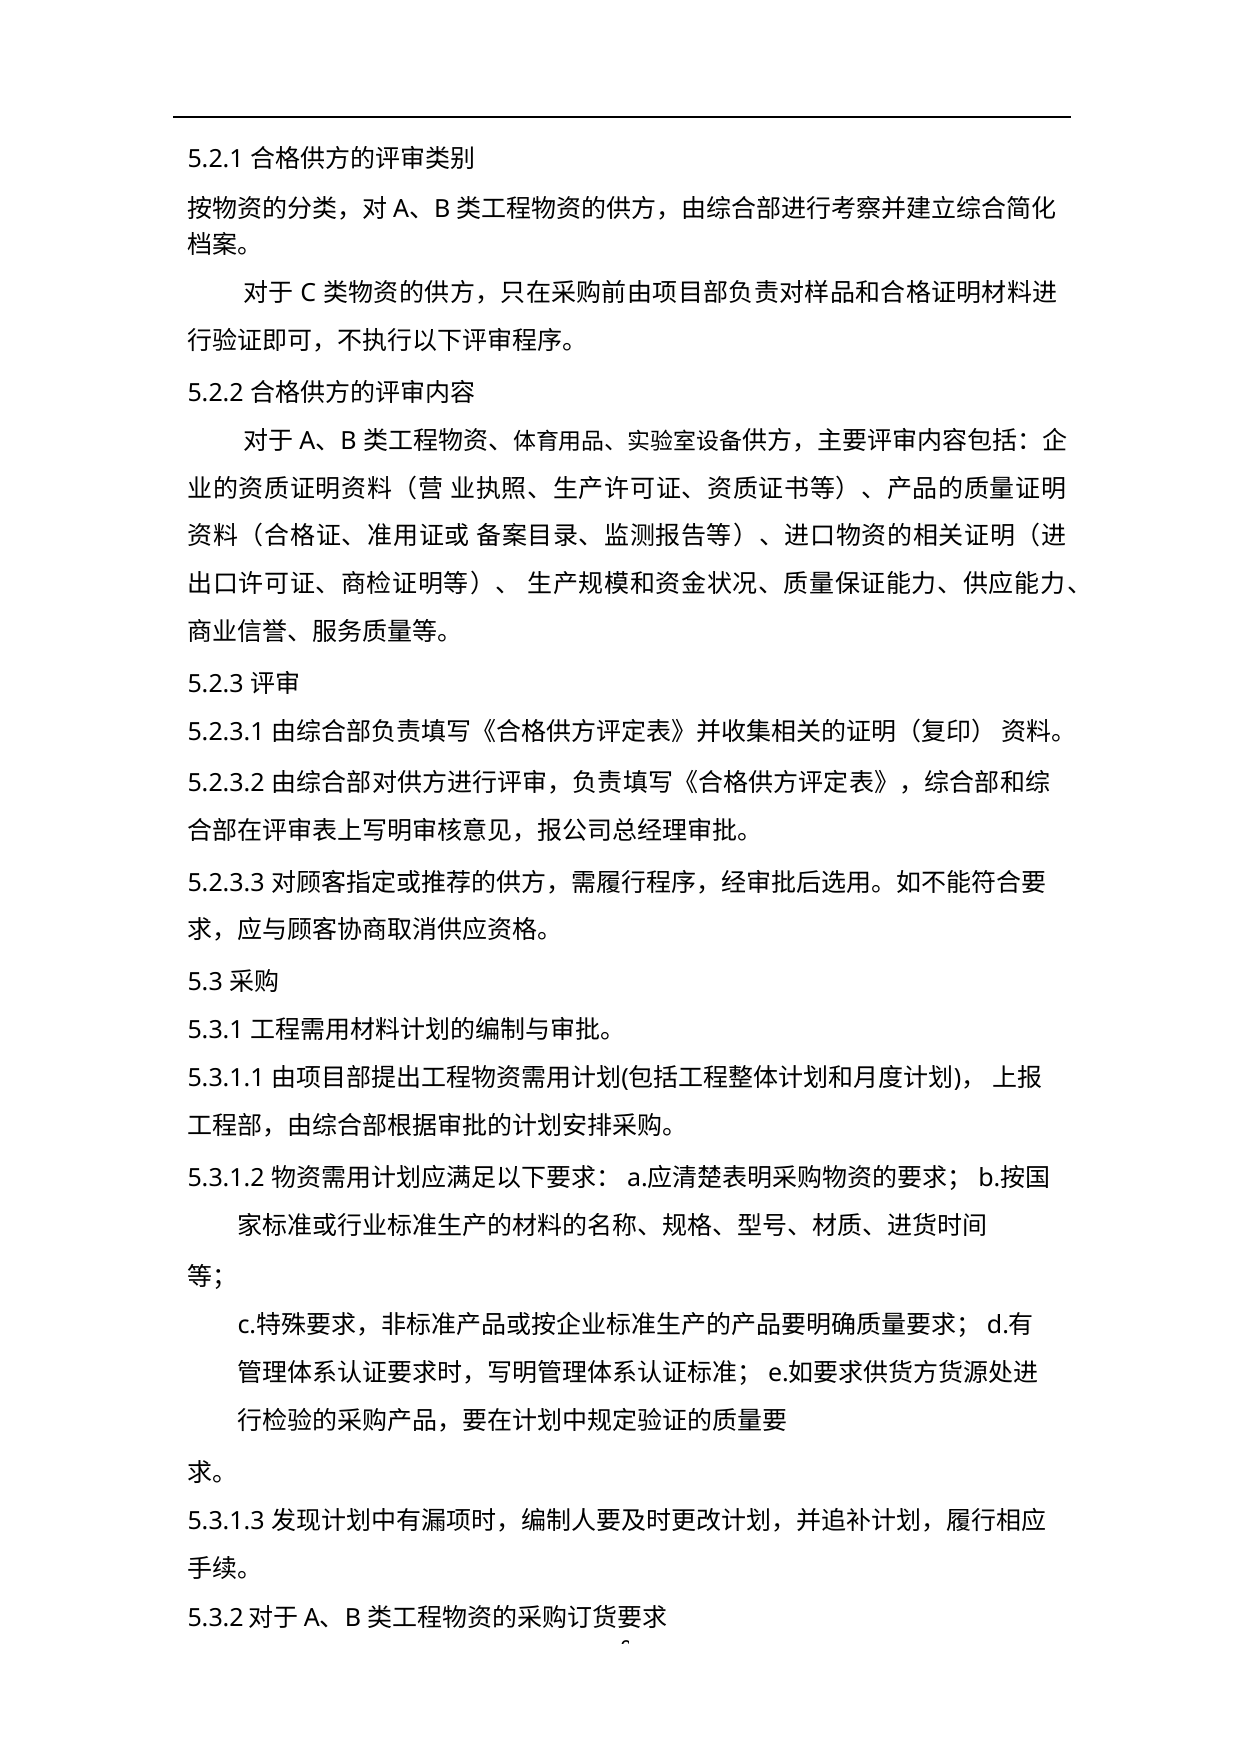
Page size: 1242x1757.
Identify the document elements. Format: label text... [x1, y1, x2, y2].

text 5.2.1 合格供方的评审类别 [187, 139, 480, 175]
text 对于 C 类物资的供方，只在采购前由项目部负责对样品和合格证明材料进 行验证即可，不执行以下评审程序。 [187, 273, 1058, 357]
text 等； [187, 1257, 1073, 1293]
text 求。 [187, 1452, 1073, 1488]
text 5.2.3.3 对顾客指定或推荐的供方，需履行程序，经审批后选用。如不能符合要 求，应与顾客协商取消供应资格。 [187, 862, 1058, 946]
text 5.2.2 合格供方的评审内容 [187, 372, 1073, 408]
text 5.2.3 评审 [187, 663, 1073, 699]
text 5.3.1.2 物资需用计划应满足以下要求： a.应清楚表明采购物资的要求； b.按国家标准或行业标准生产的材料的名称、规格、型号、材质、进货时间 [187, 1157, 1058, 1241]
text c.特殊要求，非标准产品或按企业标准生产的产品要明确质量要求； d.有管理体系认证要求时，写明管理体系认证标准； e.如要求供货方货源处进行检验的采购产品，要在计划中规定验证的质量要 [237, 1305, 1058, 1437]
text 5.3 采购 [187, 962, 1073, 998]
text 5.3.2 对于 A、B 类工程物资的采购订货要求 [187, 1597, 1058, 1633]
text 5.2.3.1 由综合部负责填写《合格供方评定表》并收集相关的证明（复印） 资料。 [187, 711, 1061, 747]
text 按物资的分类，对 A、B 类工程物资的供方，由综合部进行考察并建立综合简化档案。 [187, 188, 1073, 261]
text 5.3.1.1 由项目部提出工程物资需用计划(包括工程整体计划和月度计划)， 上报工程部，由综合部根据审批的计划安排采购。 [187, 1058, 1061, 1142]
text 5.2.3.2 由综合部对供方进行评审，负责填写《合格供方评定表》，综合部和综合部在评审表上写明审核意见，报公司总经理审批。 [187, 763, 1058, 847]
text 5.3.1.3 发现计划中有漏项时，编制人要及时更改计划，并追补计划，履行相应 手续。 [187, 1500, 1058, 1584]
text 对于 A、B 类工程物资、体育用品、实验室设备供方，主要评审内容包括：企业的资质证明资料（营 业执照、生产许可证、资质证书等）、产品的质量证明资料（合格证、准用证或 备案目录、监测报告等）、进口物资的相关证明（进出口许可证、商检证明等）、 生产规模和资金状况、质量保证能力、供应能力、商业信誉、服务质量等。 [187, 420, 1067, 648]
text 5.3.1 工程需用材料计划的编制与审批。 [187, 1010, 1073, 1046]
